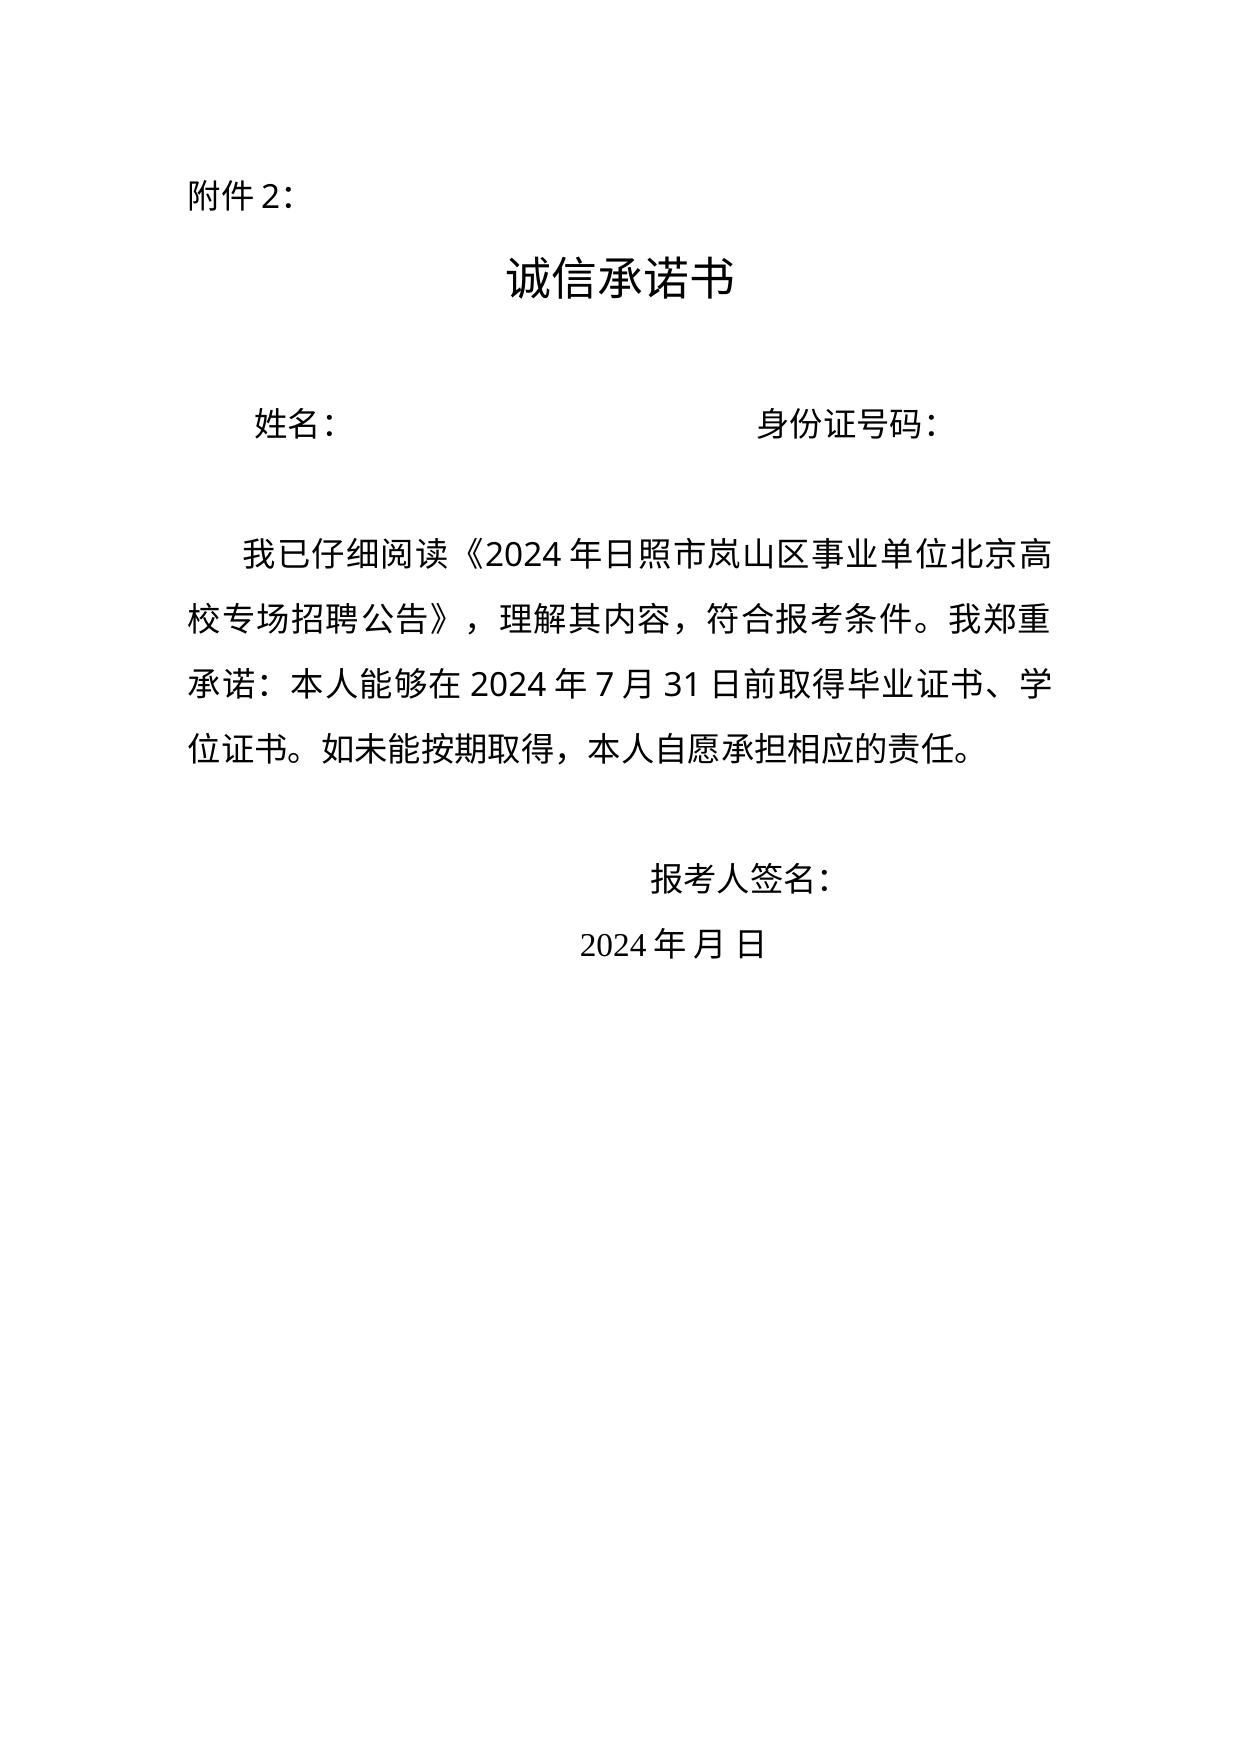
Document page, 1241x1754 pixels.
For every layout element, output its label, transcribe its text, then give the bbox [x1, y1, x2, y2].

text 我已仔细阅读《2024年日照市岚山区事业单位北京高校专场招聘公告》，理解其内容，符合报考条件。我郑重承诺：本人能够在2024年7月31日前取得毕业证书、学位证书。如未能按期取得，本人自愿承担相应的责任。 [187, 519, 1053, 844]
text 2024年 月 日 [187, 909, 1053, 974]
text 报考人签名： [187, 844, 1053, 909]
text 姓名： 身份证号码： [187, 389, 1053, 519]
text 附件2： [187, 162, 1053, 227]
text 诚信承诺书 [187, 227, 1053, 324]
